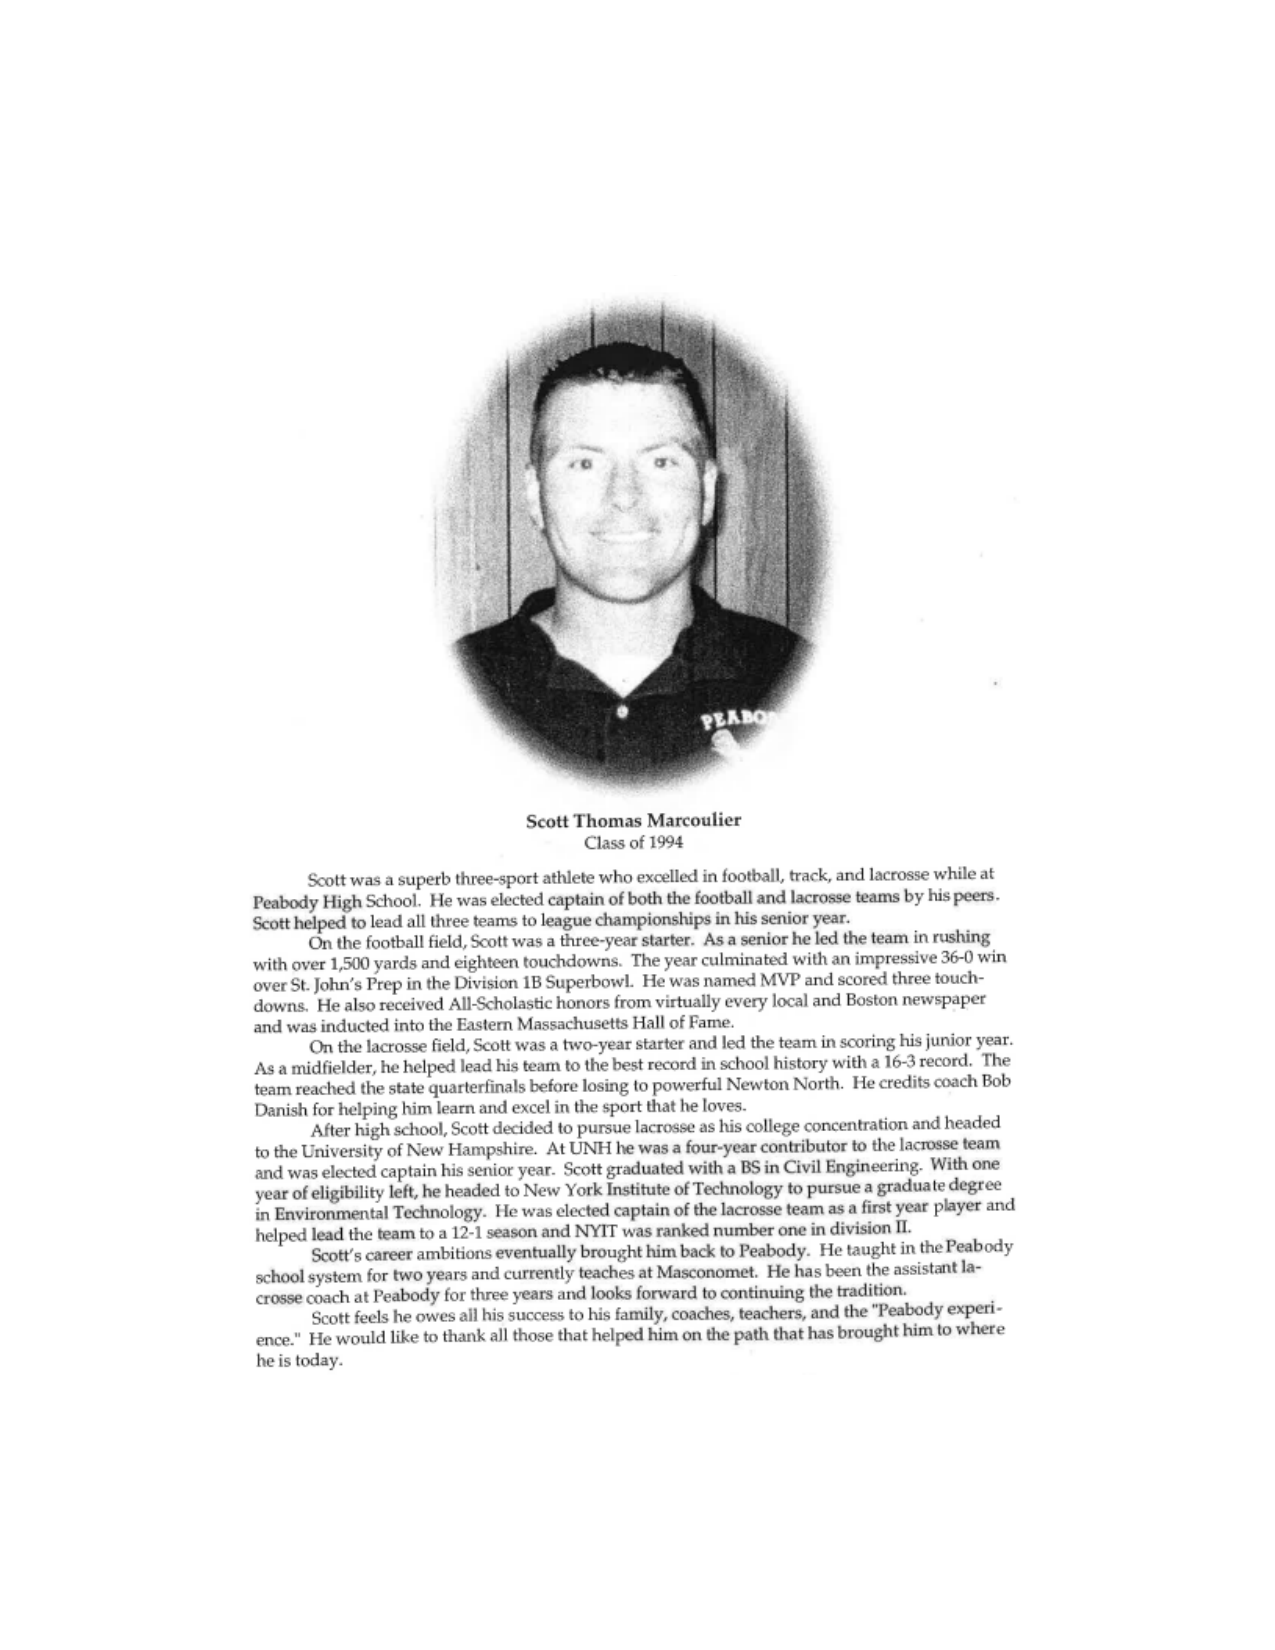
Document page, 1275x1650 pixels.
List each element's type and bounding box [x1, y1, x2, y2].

picture [244, 275, 1031, 1375]
